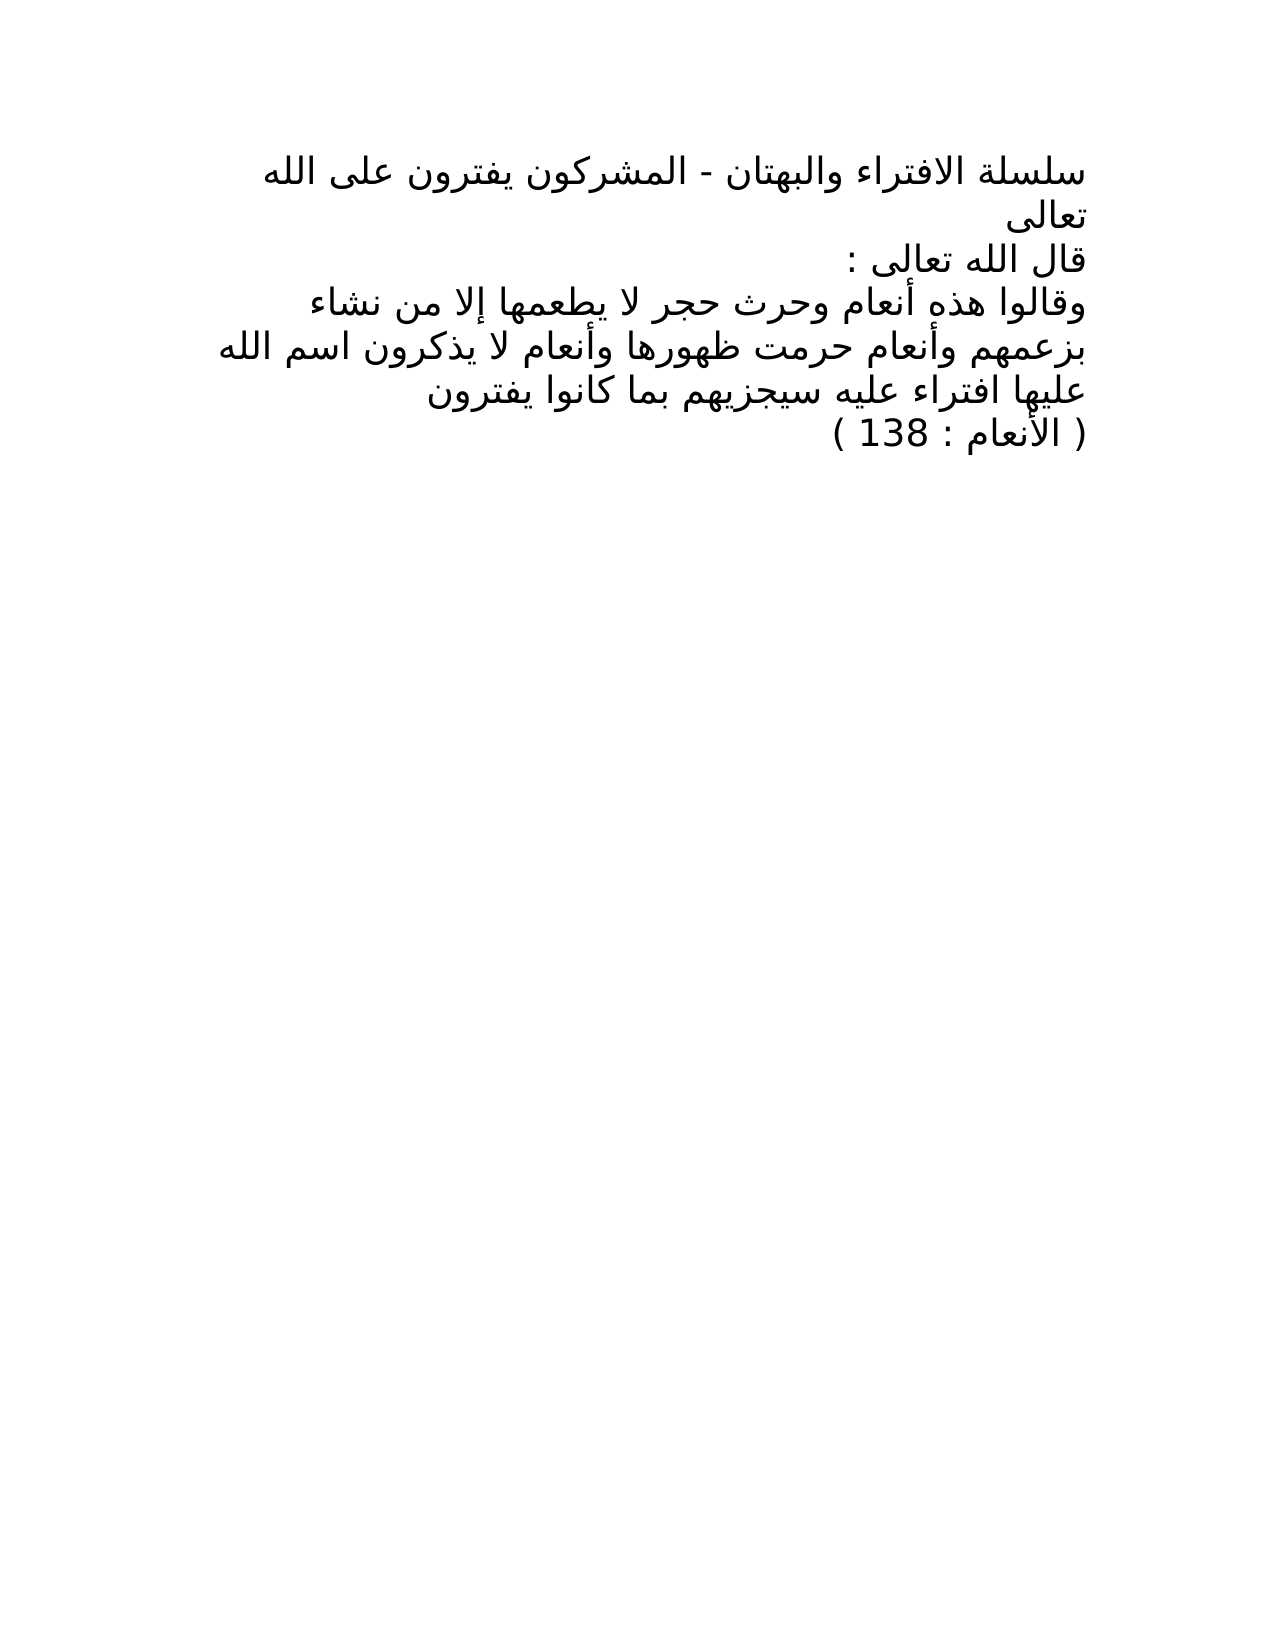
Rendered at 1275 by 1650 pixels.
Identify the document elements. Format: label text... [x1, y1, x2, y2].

text سلسلة الافتراء والبهتان - المشركون يفترون على الله تعالى [187, 150, 1087, 237]
text ( الأنعام : 138 ) [187, 412, 1087, 456]
text قال الله تعالى : [187, 237, 1087, 281]
text وقالوا هذه أنعام وحرث حجر لا يطعمها إلا من نشاء بزعمهم وأنعام حرمت ظهورها وأنعام لا يذكرون اسم الله عليها افتراء عليه سيجزيهم بما كانوا يفترون [187, 281, 1087, 412]
